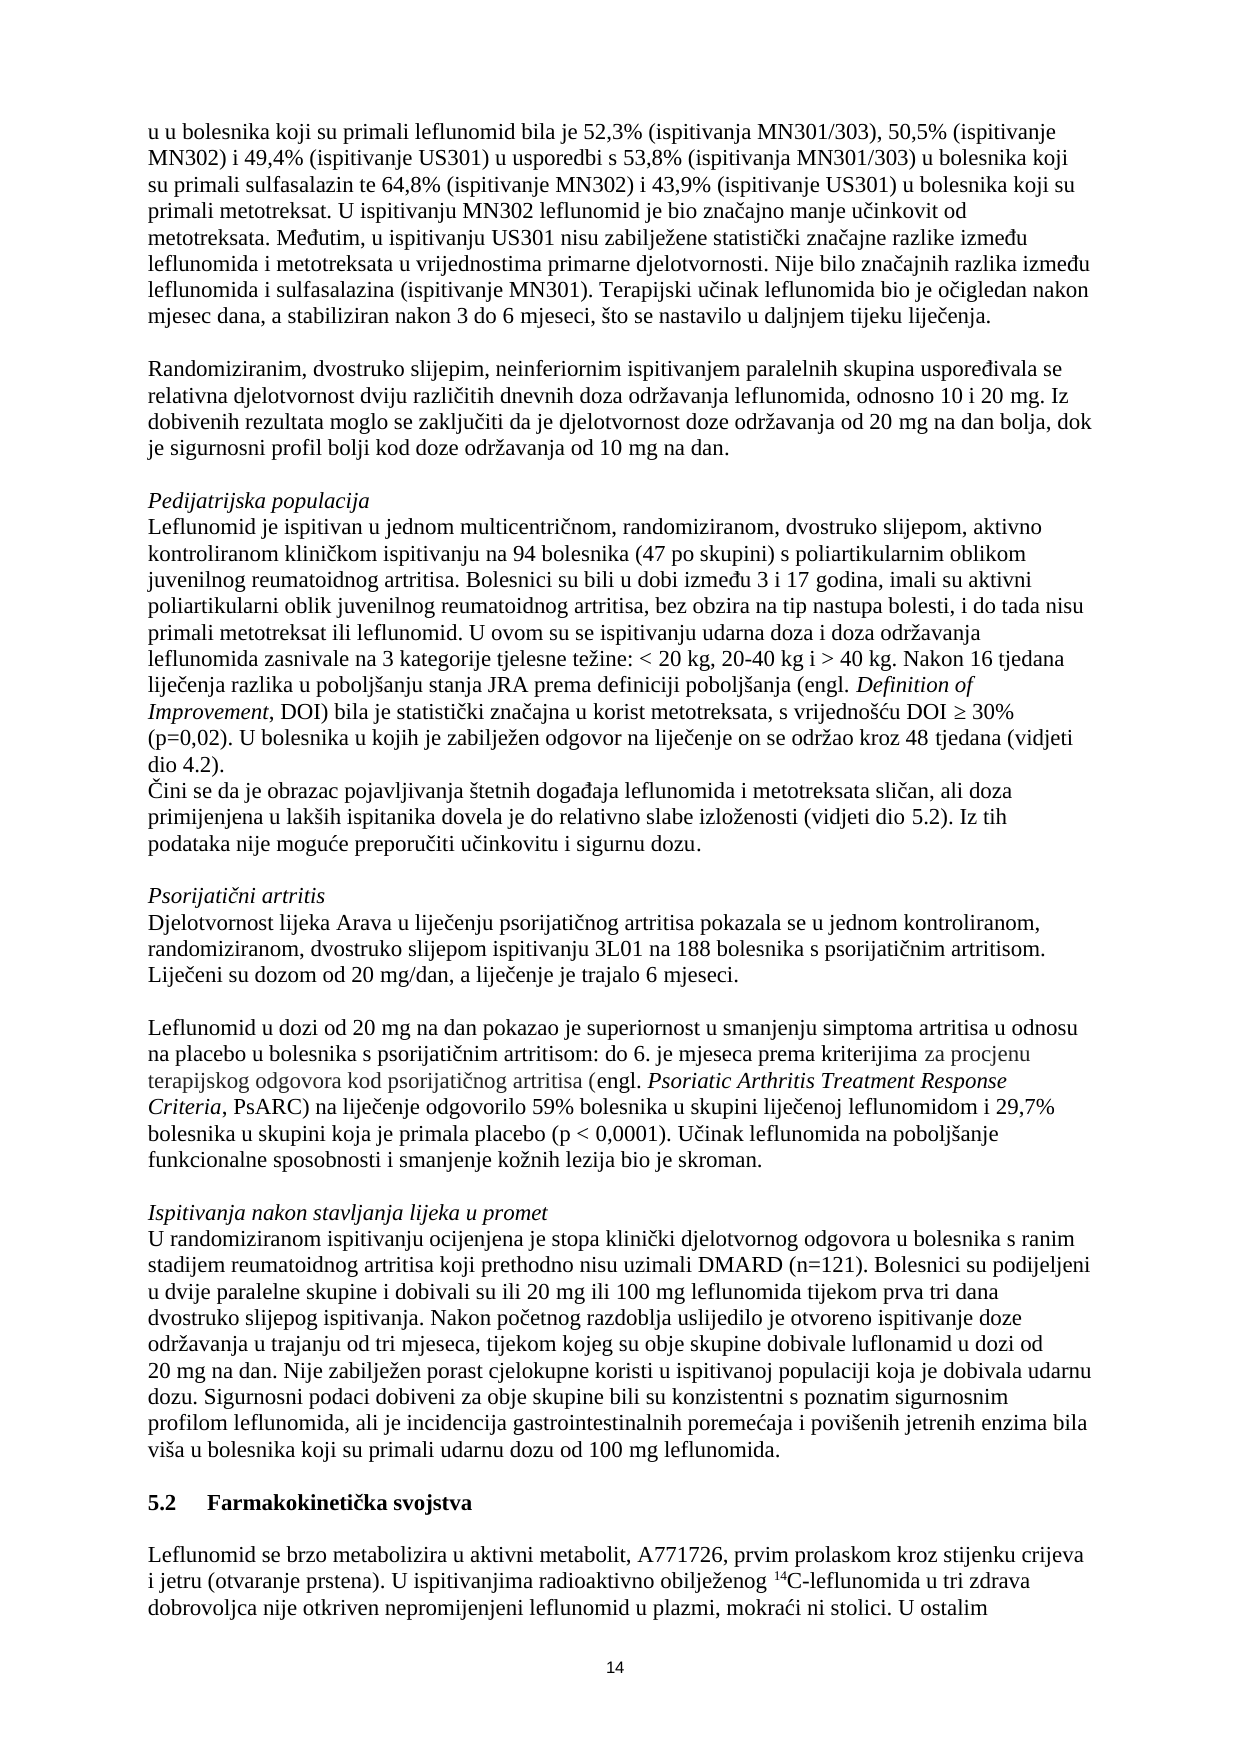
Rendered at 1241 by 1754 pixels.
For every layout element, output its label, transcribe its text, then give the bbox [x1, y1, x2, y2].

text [148, 118, 1092, 329]
text Psorijatični artritis [148, 882, 1092, 909]
text Leflunomid u dozi od 20 mg na dan pokazao je superiornost u smanjenju simptoma artritisa u odnosu na placebo u bolesnika s psorijatičnim artritisom: do 6. je mjeseca prema kriterijima za procjenu terapijskog odgovora kod psorijatičnog artritisa (engl. Psoriatic Arthritis Treatment Response Criteria, PsARC) na liječenje odgovorilo 59% bolesnika u skupini liječenoj leflunomidom i 29,7% bolesnika u skupini koja je primala placebo (p < 0,0001). Učinak leflunomida na poboljšanje funkcionalne sposobnosti i smanjenje kožnih lezija bio je skroman. [148, 1014, 1092, 1172]
list Randomiziranim, dvostruko slijepim, neinferiornim ispitivanjem paralelnih skupina uspoređivala se relativna djelotvornost dviju različitih dnevnih doza održavanja leflunomida, odnosno 10 i 20 mg. Iz dobivenih rezultata moglo se zaključiti da je djelotvornost doze održavanja od 20 mg na dan bolja, dok je sigurnosni profil bolji kod doze održavanja od 10 mg na dan. [148, 355, 1093, 461]
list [148, 1541, 1093, 1620]
list Čini se da je obrazac pojavljivanja štetnih događaja leflunomida i metotreksata sličan, ali doza primijenjena u lakših ispitanika dovela je do relativno slabe izloženosti (vidjeti dio 5.2). Iz tih podataka nije moguće preporučiti učinkovitu i sigurnu dozu. [148, 777, 1093, 856]
list U randomiziranom ispitivanju ocijenjena je stopa klinički djelotvornog odgovora u bolesnika s ranim stadijem reumatoidnog artritisa koji prethodno nisu uzimali DMARD (n=121). Bolesnici su podijeljeni u dvije paralelne skupine i dobivali su ili 20 mg ili 100 mg leflunomida tijekom prva tri dana dvostruko slijepog ispitivanja. Nakon početnog razdoblja uslijedilo je otvoreno ispitivanje doze održavanja u trajanju od tri mjeseca, tijekom kojeg su obje skupine dobivale luflonamid u dozi od 20 mg na dan. Nije zabilježen porast cjelokupne koristi u ispitivanoj populaciji koja je dobivala udarnu dozu. Sigurnosni podaci dobiveni za obje skupine bili su konzistentni s poznatim sigurnosnim profilom leflunomida, ali je incidencija gastrointestinalnih poremećaja i povišenih jetrenih enzima bila viša u bolesnika koji su primali udarnu dozu od 100 mg leflunomida. [148, 1225, 1093, 1462]
list Pedijatrijska populacija [148, 487, 1093, 513]
list Ispitivanja nakon stavljanja lijeka u promet [148, 1199, 1093, 1225]
text Leflunomid je ispitivan u jednom multicentričnom, randomiziranom, dvostruko slijepom, aktivno kontroliranom kliničkom ispitivanju na 94 bolesnika (47 po skupini) s poliartikularnim oblikom juvenilnog reumatoidnog artritisa. Bolesnici su bili u dobi između 3 i 17 godina, imali su aktivni poliartikularni oblik juvenilnog reumatoidnog artritisa, bez obzira na tip nastupa bolesti, i do tada nisu primali metotreksat ili leflunomid. U ovom su se ispitivanju udarna doza i doza održavanja leflunomida zasnivale na 3 kategorije tjelesne težine: < 20 kg, 20-40 kg i > 40 kg. Nakon 16 tjedana liječenja razlika u poboljšanju stanja JRA prema definiciji poboljšanja (engl. Definition of Improvement, DOI) bila je statistički značajna u korist metotreksata, s vrijednošću DOI ≥ 30% (p=0,02). U bolesnika u kojih je zabilježen odgovor na liječenje on se održao kroz 48 tjedana (vidjeti dio 4.2). [148, 513, 1092, 777]
text Djelotvornost lijeka Arava u liječenju psorijatičnog artritisa pokazala se u jednom kontroliranom, randomiziranom, dvostruko slijepom ispitivanju 3L01 na 188 bolesnika s psorijatičnim artritisom. Liječeni su dozom od 20 mg/dan, a liječenje je trajalo 6 mjeseci. [148, 909, 1092, 988]
text 5.2 Farmakokinetička svojstva [148, 1488, 1092, 1515]
